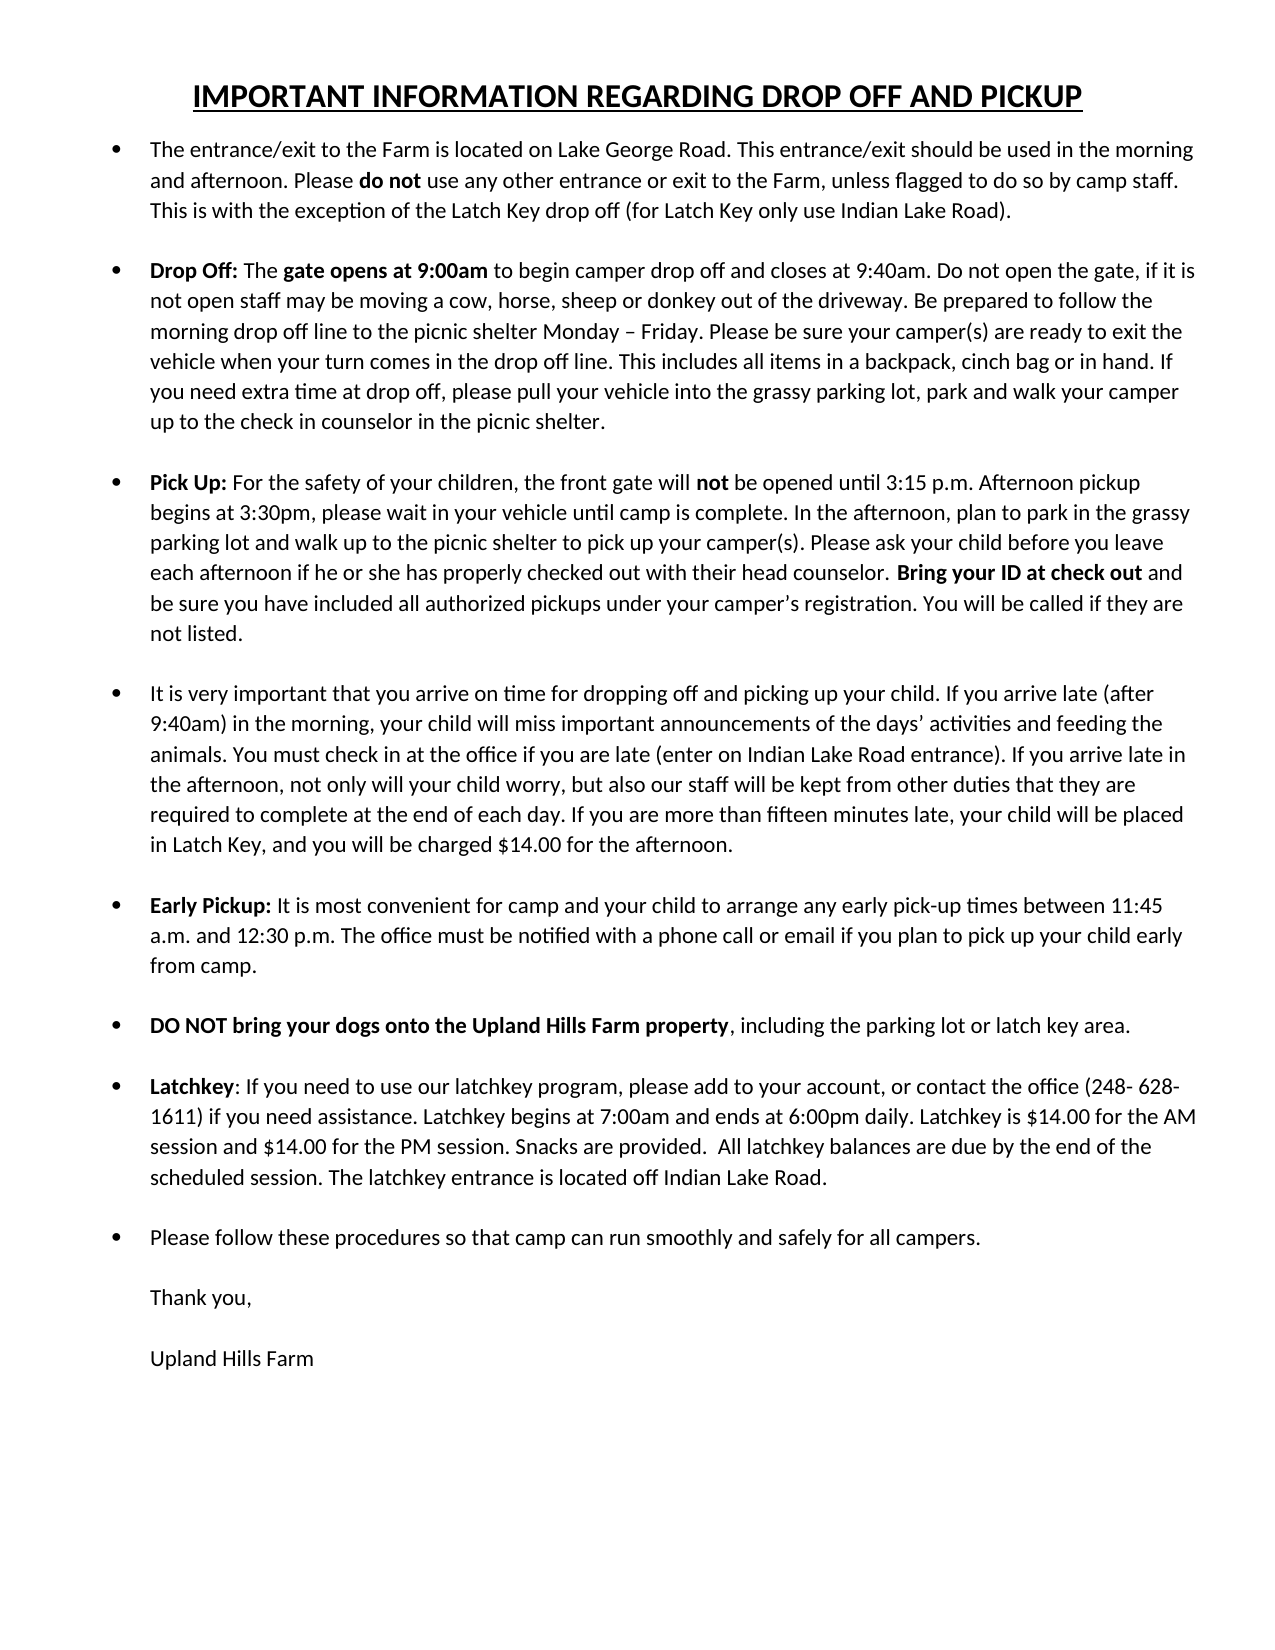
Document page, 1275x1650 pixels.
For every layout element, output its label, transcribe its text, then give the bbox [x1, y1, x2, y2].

list Upland Hills Farm [150, 1344, 1200, 1372]
list It is very important that you arrive on time for dropping off and picking up your child. If you arrive late (after 9:40am) in the morning, your child will miss important announcements of the days’ activities and feeding the animals. You must check in at the office if you are late (enter on Indian Lake Road entrance). If you arrive late in the afternoon, not only will your child worry, but also our staff will be kept from other duties that they are required to complete at the end of each day. If you are more than fifteen minutes late, your child will be placed in Latch Key, and you will be charged $14.00 for the afternoon. [112, 679, 1200, 858]
list Thank you, [150, 1283, 1200, 1312]
list Latchkey: If you need to use our latchkey program, please add to your account, or contact the office (248- 628-1611) if you need assistance. Latchkey begins at 7:00am and ends at 6:00pm daily. Latchkey is $14.00 for the AM session and $14.00 for the PM session. Snacks are provided. All latchkey balances are due by the end of the scheduled session. The latchkey entrance is located off Indian Lake Road. [112, 1072, 1200, 1191]
list DO NOT bring your dogs onto the Upland Hills Farm property, including the parking lot or latch key area. [112, 1012, 1200, 1040]
list The entrance/exit to the Farm is located on Lake George Road. This entrance/exit should be used in the morning and afternoon. Please do not use any other entrance or exit to the Farm, unless flagged to do so by camp staff. This is with the exception of the Latch Key drop off (for Latch Key only use Indian Lake Road). [112, 136, 1200, 224]
list Early Pickup: It is most convenient for camp and your child to arrange any early pick-up times between 11:45 a.m. and 12:30 p.m. The office must be notified with a phone call or email if you plan to pick up your child early from camp. [112, 891, 1200, 979]
list Pick Up: For the safety of your children, the front gate will not be opened until 3:15 p.m. Afternoon pickup begins at 3:30pm, please wait in your vehicle until camp is complete. In the afternoon, plan to park in the grassy parking lot and walk up to the picnic shelter to pick up your camper(s). Please ask your child before you leave each afternoon if he or she has properly checked out with their head counselor. Bring your ID at check out and be sure you have included all authorized pickups under your camper’s registration. You will be called if they are not listed. [112, 468, 1200, 647]
list Please follow these procedures so that camp can run smoothly and safely for all campers. [112, 1223, 1200, 1251]
list Drop Off: The gate opens at 9:00am to begin camper drop off and closes at 9:40am. Do not open the gate, if it is not open staff may be moving a cow, horse, sheep or donkey out of the driveway. Be prepared to follow the morning drop off line to the picnic shelter Monday – Friday. Please be sure your camper(s) are ready to exit the vehicle when your turn comes in the drop off line. This includes all items in a backpack, cinch bag or in hand. If you need extra time at drop off, please pull your vehicle into the grassy parking lot, park and walk your camper up to the check in counselor in the picnic shelter. [112, 256, 1200, 436]
text IMPORTANT INFORMATION REGARDING DROP OFF AND PICKUP [75, 75, 1200, 116]
